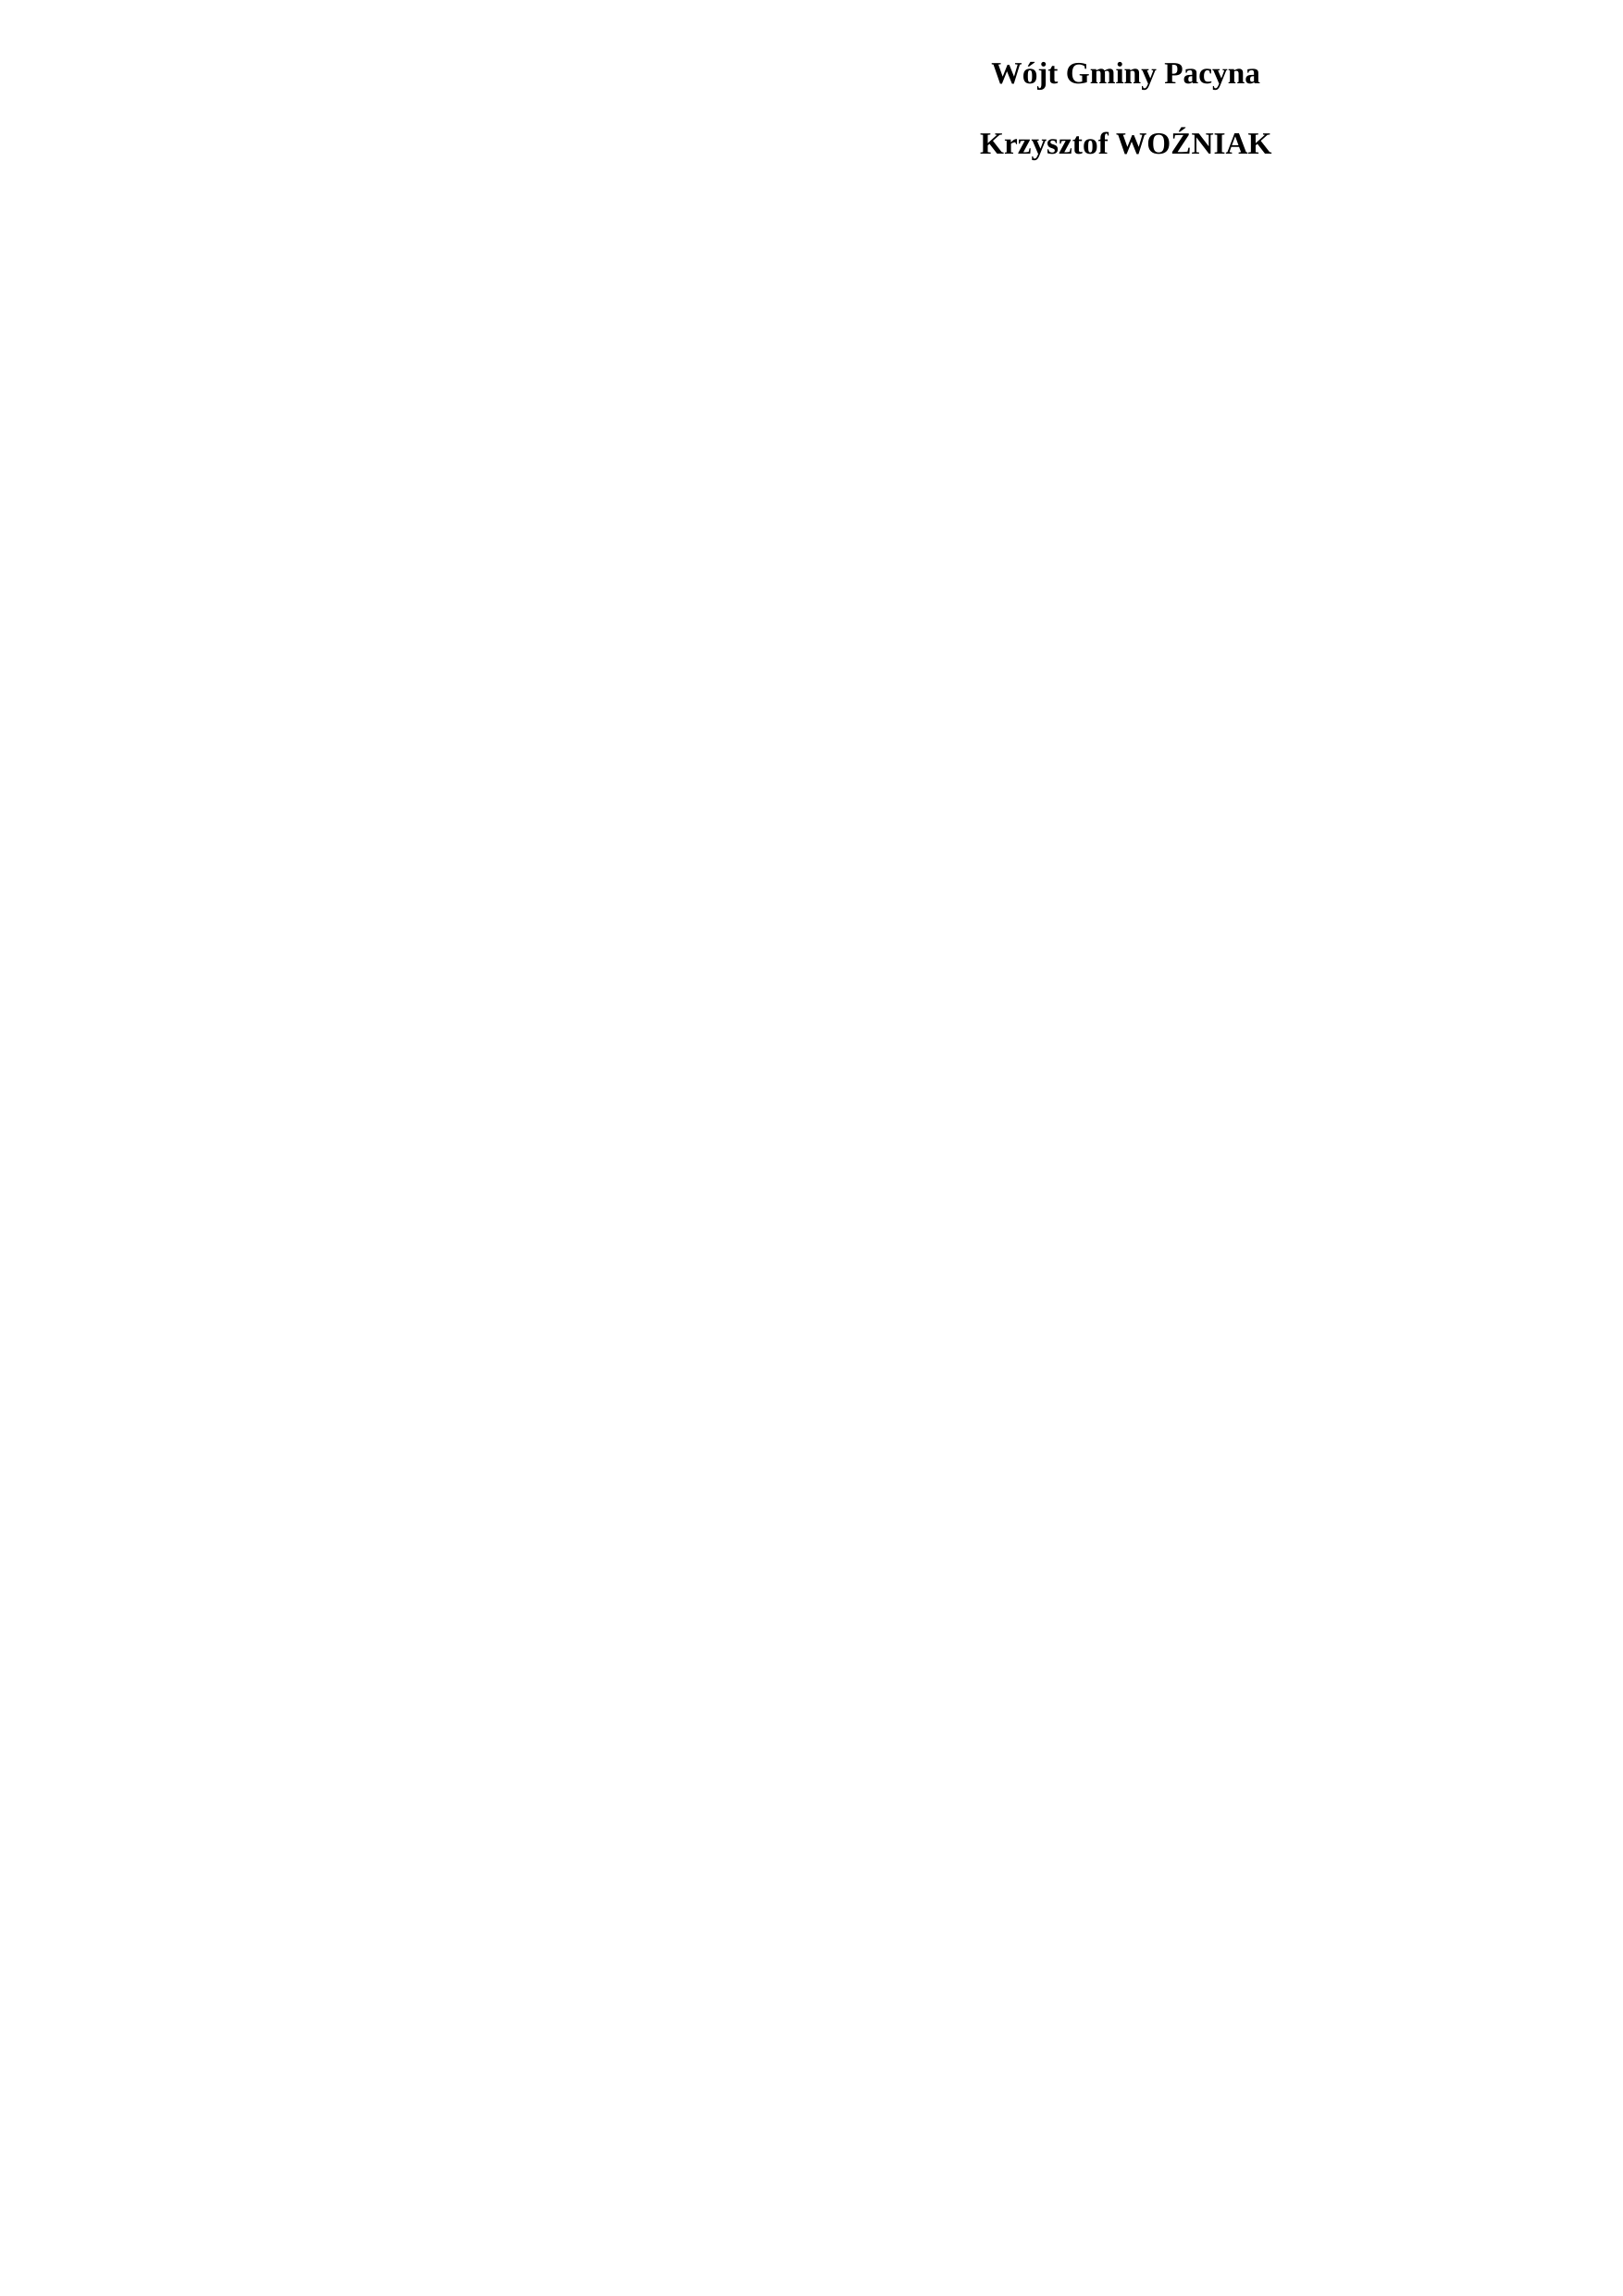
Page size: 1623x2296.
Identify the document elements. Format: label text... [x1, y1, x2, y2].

text Wójt Gminy Pacyna [711, 55, 1541, 90]
text Krzysztof WOŹNIAK [711, 126, 1541, 161]
